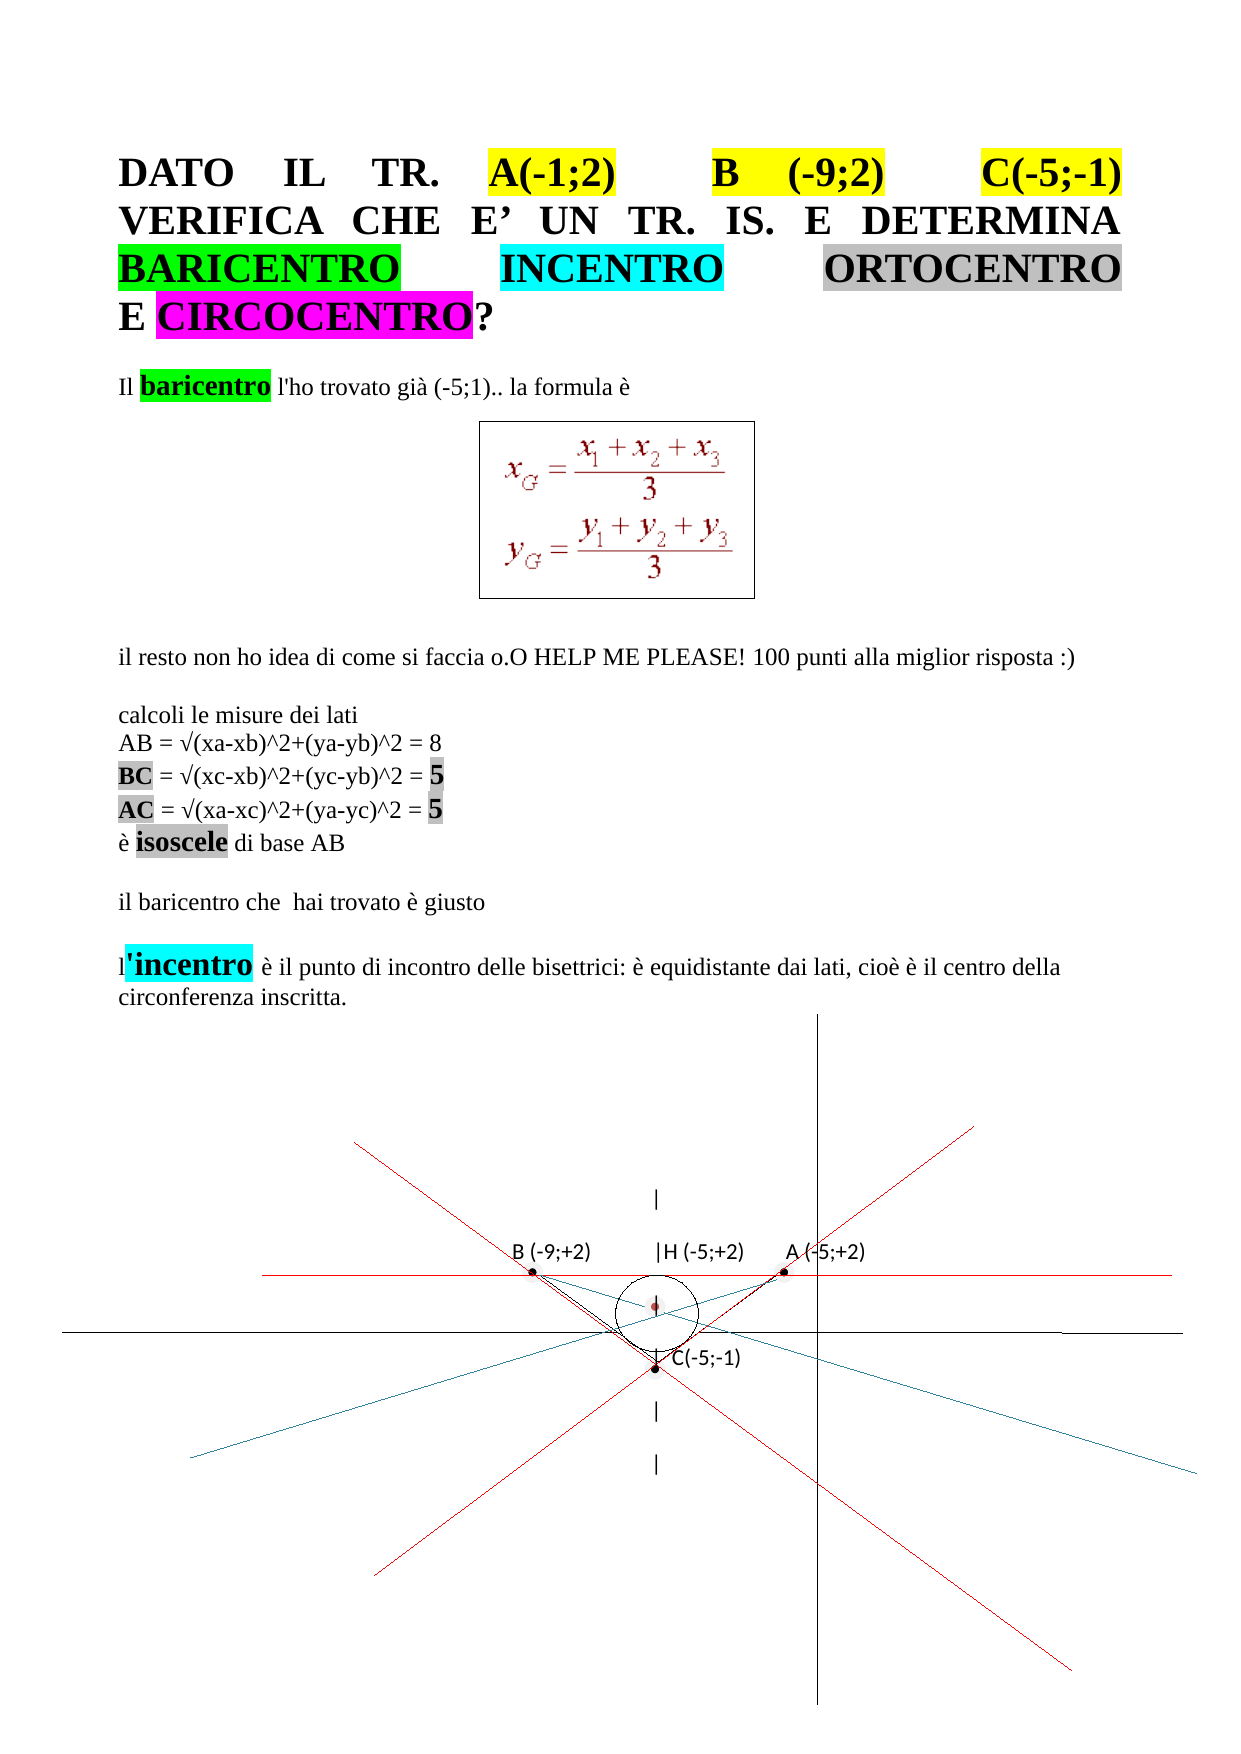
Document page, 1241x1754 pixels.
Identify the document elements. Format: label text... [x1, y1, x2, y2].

text Il baricentro l'ho trovato già (-5;1).. la formula è [118, 368, 1122, 402]
text il resto non ho idea di come si faccia o.O HELP ME PLEASE! 100 punti alla miglior risposta :) [118, 642, 1122, 671]
text DATO IL TR. A(-1;2) B (-9;2) C(-5;-1) VERIFICA CHE E’ UN TR. IS. E DETERMINA BARICENTRO INCENTRO ORTOCENTRO E CIRCOCENTRO? [118, 148, 1122, 339]
text calcoli le misure dei lati AB = √(xa-xb)^2+(ya-yb)^2 = 8 BC = √(xc-xb)^2+(yc-yb)^2 = 5 AC = √(xa-xc)^2+(ya-yc)^2 = 5 è isoscele di base AB il baricentro che hai trovato è giusto l'incentro è il punto di incontro delle bisettrici: è equidistante dai lati, cioè è il centro della circonferenza inscritta. [118, 700, 1122, 1011]
picture [502, 431, 738, 585]
